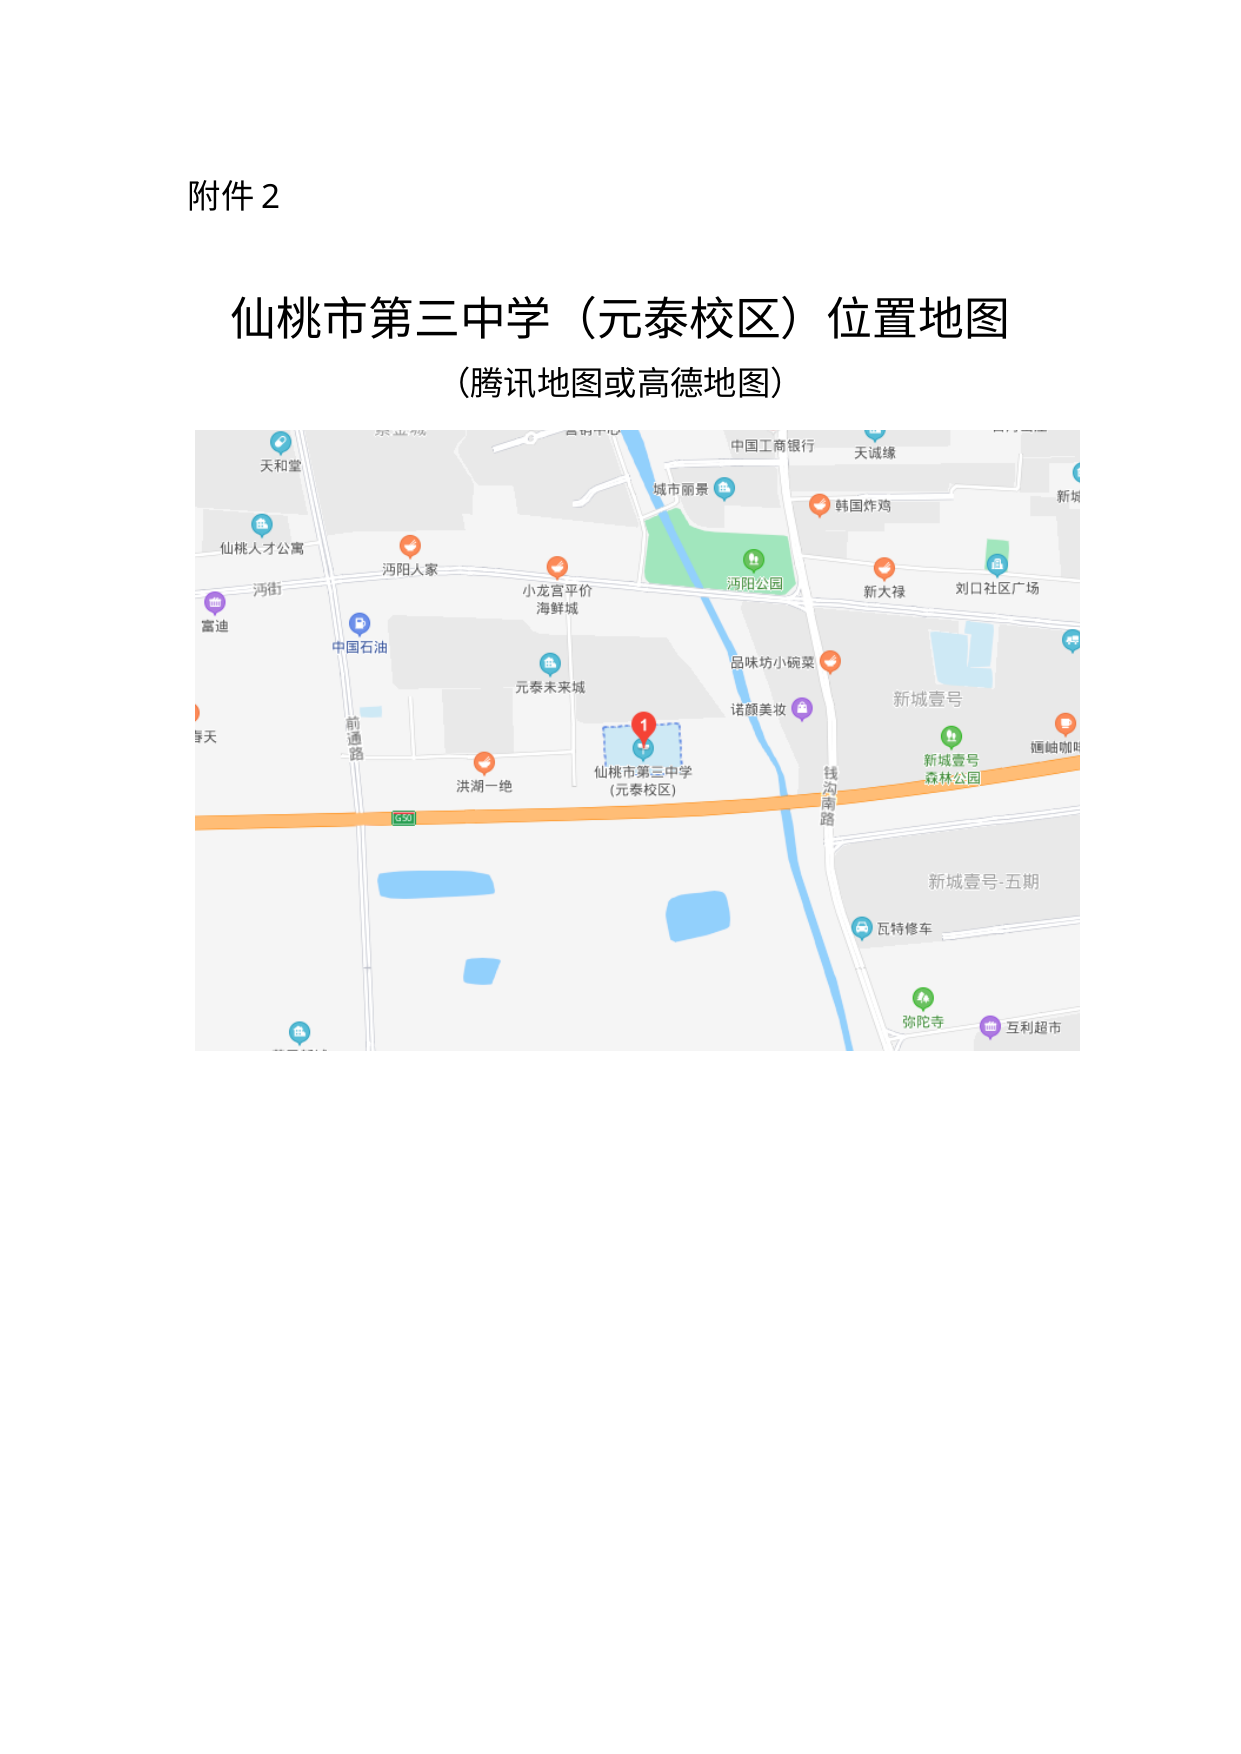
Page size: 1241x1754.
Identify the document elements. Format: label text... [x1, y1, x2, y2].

text （腾讯地图或高德地图） [187, 347, 1053, 407]
text 附件2 [187, 162, 1053, 227]
picture [195, 430, 1080, 1051]
text 仙桃市第三中学（元泰校区）位置地图 [187, 287, 1053, 347]
